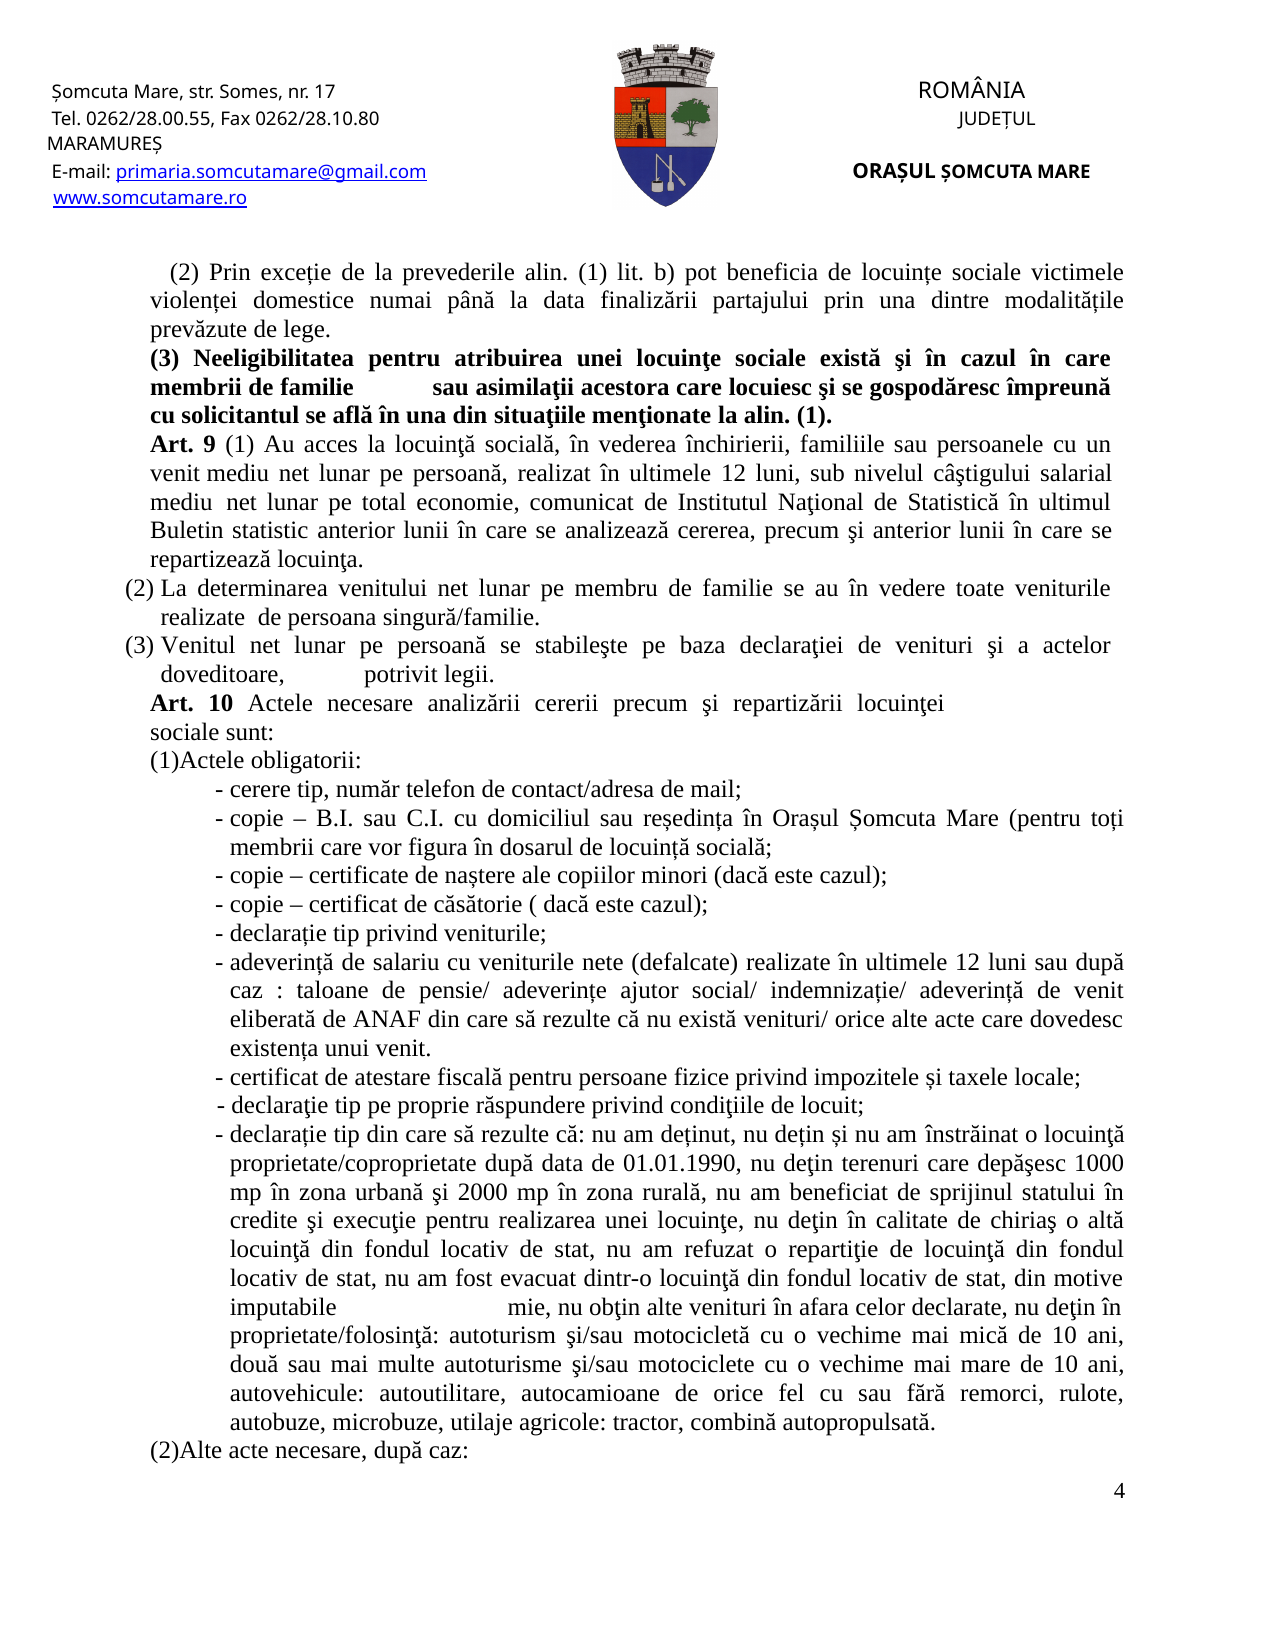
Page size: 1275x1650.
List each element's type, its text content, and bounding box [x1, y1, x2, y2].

list declarație tip din care să rezulte că: nu am deținut, nu dețin și nu am înstrăinat o locuinţă proprietate/coproprietate după data de 01.01.1990, nu deţin terenuri care depăşesc 1000 mp în zona urbană şi 2000 mp în zona rurală, nu am beneficiat de sprijinul statului în credite şi execuţie pentru realizarea unei locuinţe, nu deţin în calitate de chiriaş o altă locuinţă din fondul locativ de stat, nu am refuzat o repartiţie de locuinţă din fondul locativ de stat, nu am fost evacuat dintr-o locuinţă din fondul locativ de stat, din motive imputabile mie, nu obţin alte venituri în afara celor declarate, nu deţin în proprietate/folosinţă: autoturism şi/sau motocicletă cu o vechime mai mică de 10 ani, două sau mai multe autoturisme şi/sau motociclete cu o vechime mai mare de 10 ani, autovehicule: autoutilitare, autocamioane de orice fel cu sau fără remorci, rulote, autobuze, microbuze, utilaje agricole: tractor, combină autopropulsată. [215, 1119, 1125, 1436]
list certificat de atestare fiscală pentru persoane fizice privind impozitele și taxele locale; [215, 1062, 1125, 1091]
list declaraţie tip pe proprie răspundere privind condiţiile de locuit; [217, 1091, 1125, 1119]
text Art. 10 Actele necesare analizării cererii precum şi repartizării locuinţei sociale sunt: [150, 688, 945, 746]
list copie – certificat de căsătorie ( dacă este cazul); [215, 889, 1125, 918]
list declarație tip privind veniturile; [215, 918, 1125, 947]
list Venitul net lunar pe persoană se stabileşte pe baza declaraţiei de venituri şi a actelor doveditoare, potrivit legii. [125, 631, 1112, 688]
list copie – B.I. sau C.I. cu domiciliul sau reședința în Orașul Șomcuta Mare (pentru toți membrii care vor figura în dosarul de locuință socială; [215, 803, 1125, 861]
list cerere tip, număr telefon de contact/adresa de mail; [215, 774, 1125, 803]
list adeverință de salariu cu veniturile nete (defalcate) realizate în ultimele 12 luni sau după caz : taloane de pensie/ adeverințe ajutor social/ indemnizație/ adeverință de venit eliberată de ANAF din care să rezulte că nu există venituri/ orice alte acte care dovedesc existența unui venit. [215, 947, 1125, 1062]
text (1)Actele obligatorii: [150, 746, 945, 774]
text (2)Alte acte necesare, după caz: [150, 1436, 688, 1464]
text (2) Prin exceție de la prevederile alin. (1) lit. b) pot beneficia de locuințe sociale victimele violenței domestice numai până la data finalizării partajului prin una dintre modalitățile prevăzute de lege. [150, 257, 1125, 343]
text Art. 9 (1) Au acces la locuinţă socială, în vederea închirierii, familiile sau persoanele cu un venit mediu net lunar pe persoană, realizat în ultimele 12 luni, sub nivelul câştigului salarial mediu net lunar pe total economie, comunicat de Institutul Naţional de Statistică în ultimul Buletin statistic anterior lunii în care se analizează cererea, precum şi anterior lunii în care se repartizează locuinţa. [150, 429, 1112, 573]
picture [611, 40, 720, 210]
list copie – certificate de naștere ale copiilor minori (dacă este cazul); [215, 861, 1125, 889]
text (3) Neeligibilitatea pentru atribuirea unei locuinţe sociale există şi în cazul în care membrii de familie sau asimilaţii acestora care locuiesc şi se gospodăresc împreună cu solicitantul se află în una din situaţiile menţionate la alin. (1). [150, 343, 1112, 429]
list La determinarea venitului net lunar pe membru de familie se au în vedere toate veniturile realizate de persoana singură/familie. [125, 573, 1112, 631]
